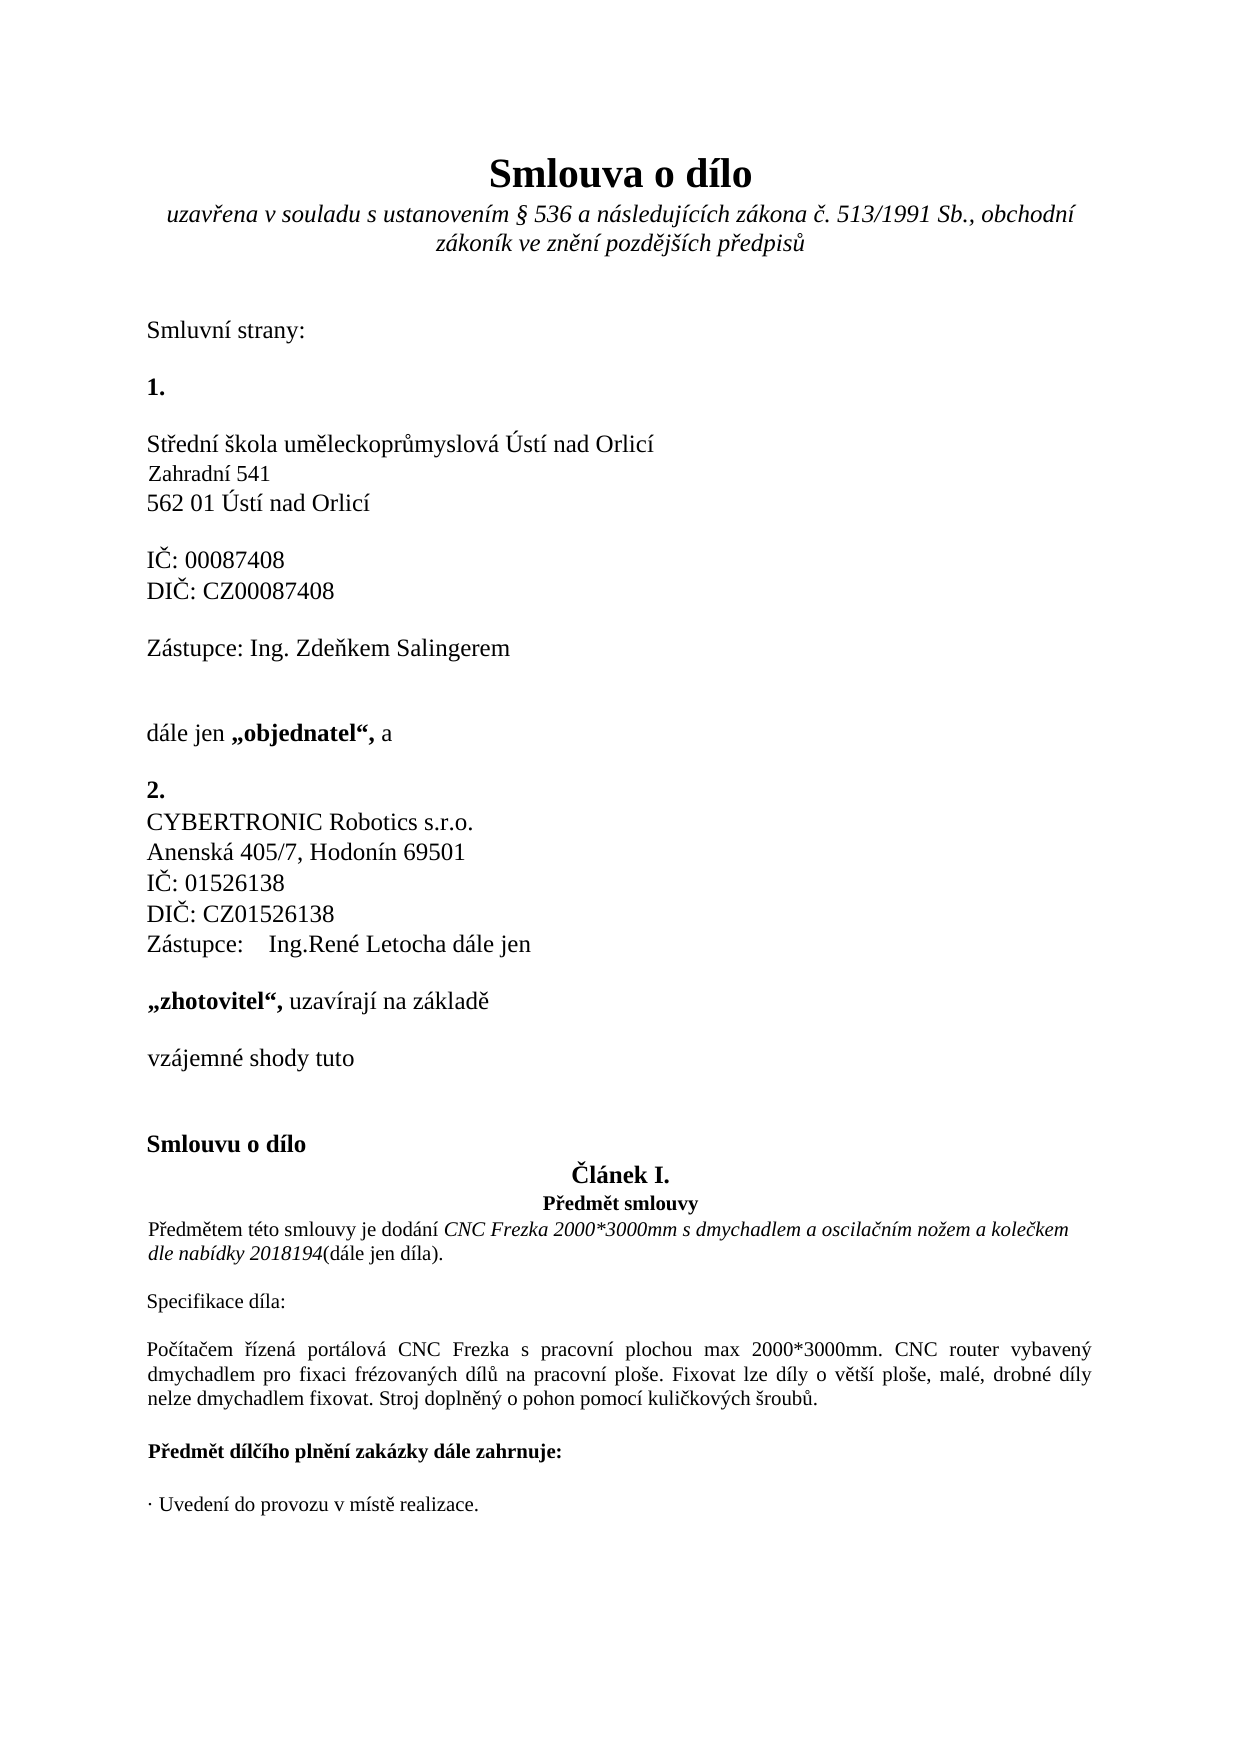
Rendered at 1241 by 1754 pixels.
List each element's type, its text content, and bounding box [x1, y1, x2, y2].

text Smlouva o dílo [148, 148, 1093, 196]
text Střední škola uměleckoprůmyslová Ústí nad Orlicí [146, 429, 995, 458]
text uzavřena v souladu s ustanovením § 536 a následujících zákona č. 513/1991 Sb., obchodní zákoník ve znění pozdějších předpisů [148, 200, 1093, 257]
text dále jen „objednatel“, a [146, 718, 394, 747]
text Zástupce: Ing. Zdeňkem Salingerem [146, 633, 1093, 661]
text IČ: 01526138 [146, 868, 1093, 897]
subtitle Předmět smlouvy [149, 1191, 1092, 1215]
text Specifikace díla: [146, 1289, 1093, 1313]
text · Uvedení do provozu v místě realizace. [146, 1492, 1093, 1516]
text Počítačem řízená portálová CNC Frezka s pracovní plochou max 2000*3000mm. CNC router vybavený dmychadlem pro fixaci frézovaných dílů na pracovní ploše. Fixovat lze díly o větší ploše, malé, drobné díly nelze dmychadlem fixovat. Stroj doplněný o pohon pomocí kuličkových šroubů. [146, 1337, 1093, 1410]
text 2. [146, 776, 394, 804]
text 1. [146, 372, 394, 400]
text DIČ: CZ01526138 [146, 899, 1093, 927]
text Předmětem této smlouvy je dodání CNC Frezka 2000*3000mm s dmychadlem a oscilačním nožem a kolečkem dle nabídky 2018194(dále jen díla). [148, 1217, 1093, 1265]
text IČ: 00087408 [146, 545, 1093, 574]
text CYBERTRONIC Robotics s.r.o. [146, 807, 1093, 836]
text Zástupce: Ing.René Letocha dále jen „zhotovitel“, uzavírají na základě vzájemné shody tuto [146, 929, 561, 1072]
text DIČ: CZ00087408 [146, 576, 1093, 604]
text Zahradní 541 [148, 460, 1093, 486]
text 562 01 Ústí nad Orlicí [146, 488, 1093, 517]
text Smlouvu o dílo [146, 1129, 394, 1157]
text Předmět dílčího plnění zakázky dále zahrnuje: [148, 1439, 1093, 1463]
text Článek I. [148, 1160, 1093, 1189]
text Smluvní strany: [146, 315, 1093, 343]
text Anenská 405/7, Hodonín 69501 [146, 837, 1093, 866]
